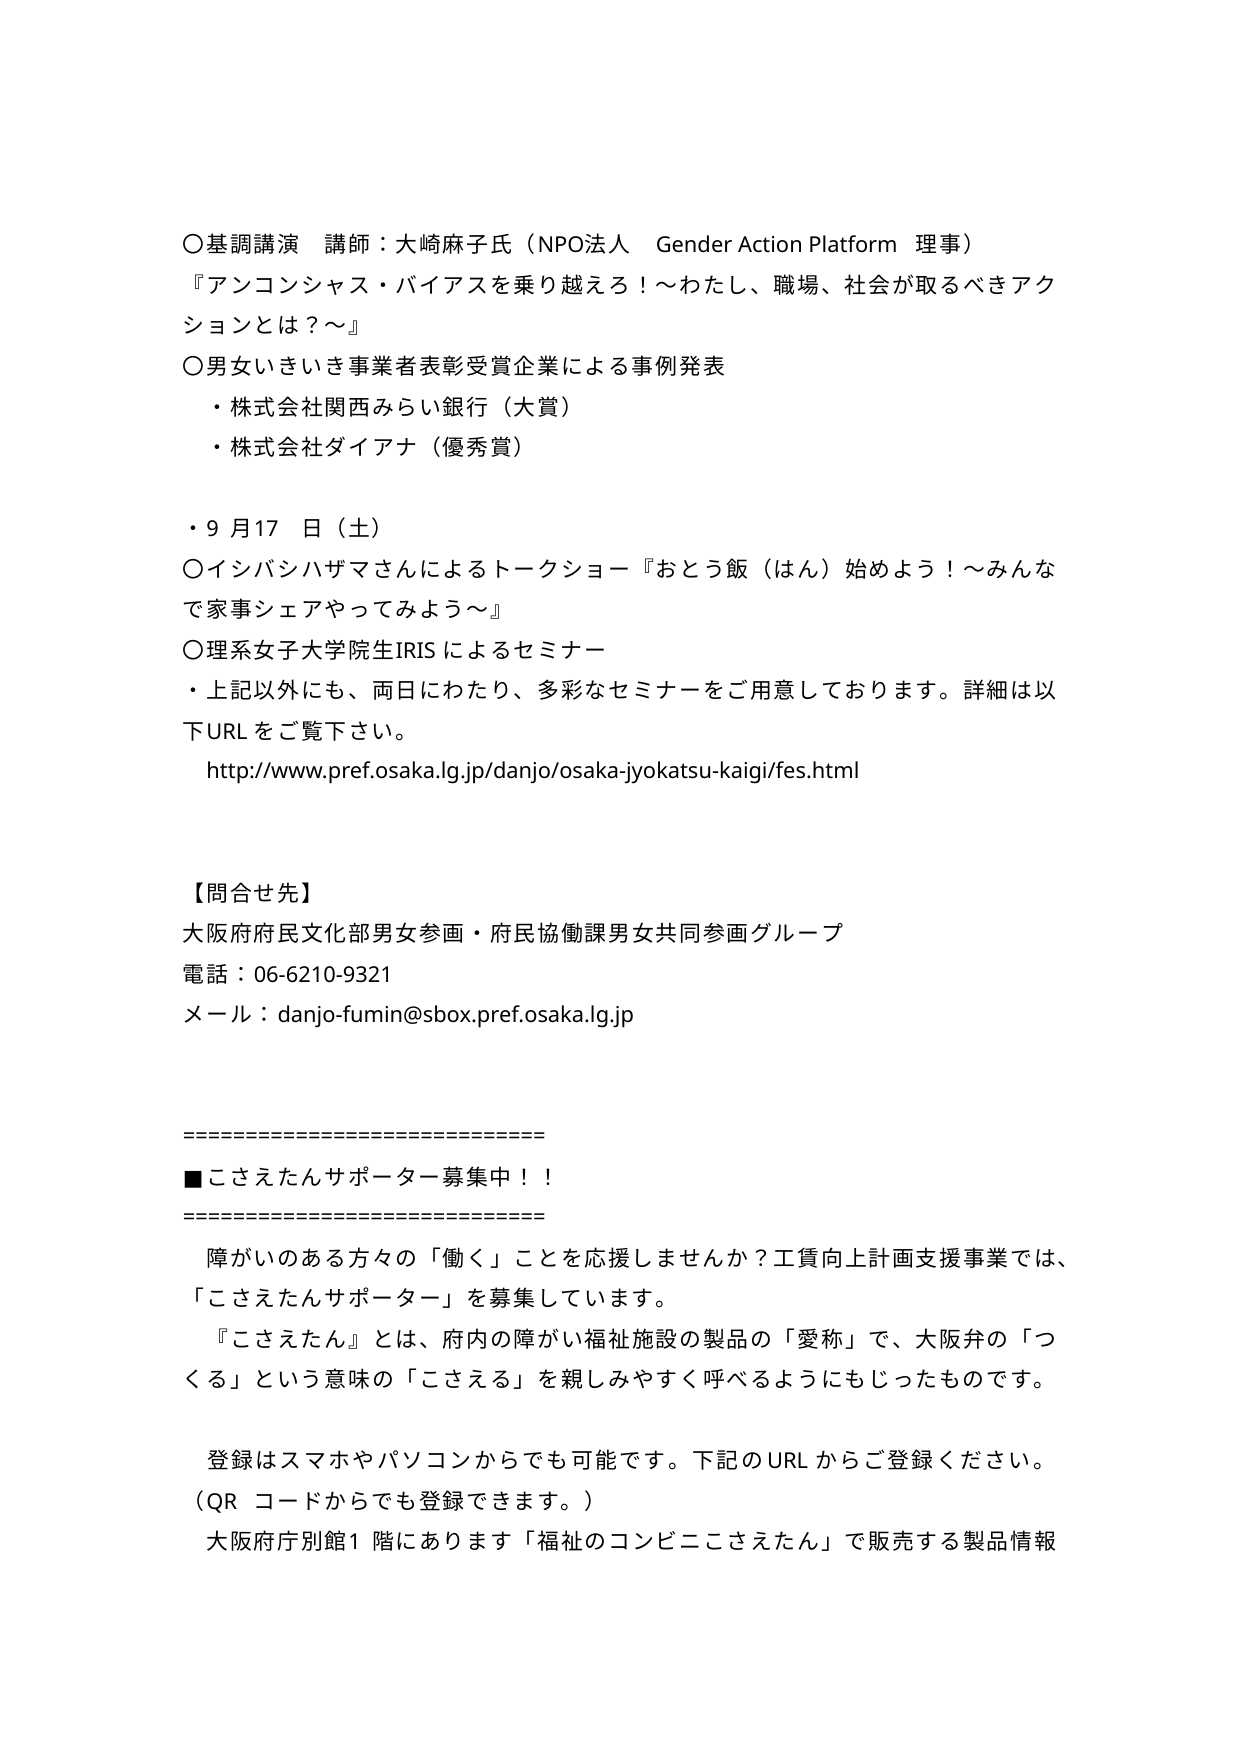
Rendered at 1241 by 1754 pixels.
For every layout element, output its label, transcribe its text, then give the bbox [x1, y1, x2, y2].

text メール：danjo-fumin@sbox.pref.osaka.lg.jp [183, 993, 1057, 1033]
text 『アンコンシャス・バイアスを乗り越えろ！～わたし、職場、社会が取るべきアクションとは？～』 [183, 264, 1057, 345]
text 〇基調講演 講師：大崎麻子氏（NPO法人 Gender Action Platform理事） [183, 223, 1057, 264]
text ============================= [183, 1114, 1057, 1155]
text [183, 1520, 1057, 1560]
text 〇理系女子大学院生IRISによるセミナー [183, 628, 1057, 669]
text ・上記以外にも、両日にわたり、多彩なセミナーをご用意しております。詳細は以下URLをご覧下さい。 [183, 669, 1057, 750]
text 『こさえたん』とは、府内の障がい福祉施設の製品の「愛称」で、大阪弁の「つくる」という意味の「こさえる」を親しみやすく呼べるようにもじったものです。 [183, 1317, 1057, 1398]
text 電話：06-6210-9321 [183, 952, 1057, 993]
text ・株式会社関西みらい銀行（大賞） [183, 385, 1057, 426]
text 登録はスマホやパソコンからでも可能です。下記のURLからご登録ください。（QRコードからでも登録できます。） [183, 1439, 1057, 1520]
text 【問合せ先】 [183, 871, 1057, 912]
text 大阪府府民文化部男女参画・府民協働課男女共同参画グループ [183, 912, 1057, 952]
text ・9月17日（土） [183, 507, 1057, 547]
text ■こさえたんサポーター募集中！！ [183, 1155, 1057, 1196]
text ・株式会社ダイアナ（優秀賞） [183, 426, 1057, 466]
text 〇イシバシハザマさんによるトークショー『おとう飯（はん）始めよう！～みんなで家事シェアやってみよう～』 [183, 547, 1057, 628]
text ============================= [183, 1196, 1057, 1236]
text http://www.pref.osaka.lg.jp/danjo/osaka-jyokatsu-kaigi/fes.html [183, 750, 1057, 790]
text 〇男女いきいき事業者表彰受賞企業による事例発表 [183, 345, 1057, 385]
text 障がいのある方々の「働く」ことを応援しませんか？工賃向上計画支援事業では、「こさえたんサポーター」を募集しています。 [183, 1236, 1057, 1317]
